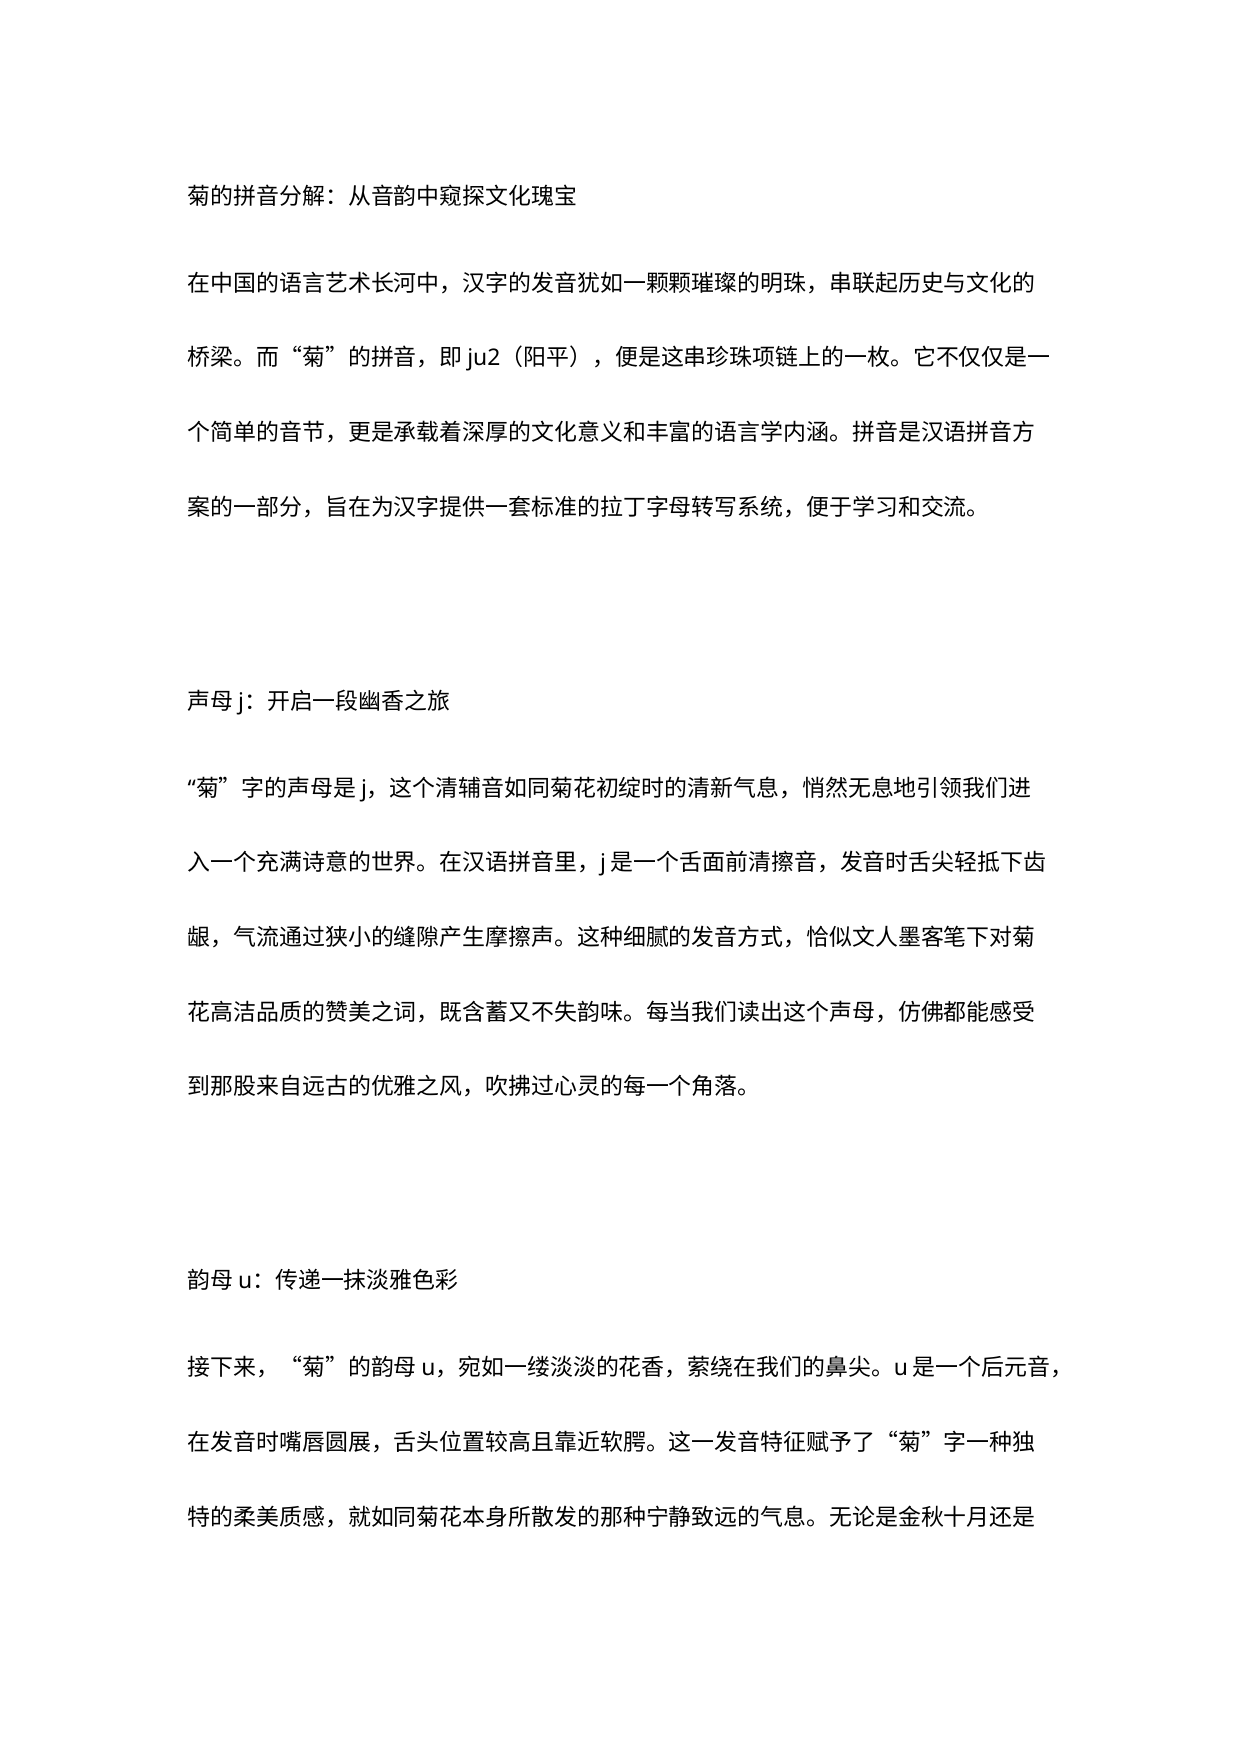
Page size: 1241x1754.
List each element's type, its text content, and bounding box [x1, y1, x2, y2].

text “菊”字的声母是j，这个清辅音如同菊花初绽时的清新气息，悄然无息地引领我们进入一个充满诗意的世界。在汉语拼音里，j是一个舌面前清擦音，发音时舌尖轻抵下齿龈，气流通过狭小的缝隙产生摩擦声。这种细腻的发音方式，恰似文人墨客笔下对菊花高洁品质的赞美之词，既含蓄又不失韵味。每当我们读出这个声母，仿佛都能感受到那股来自远古的优雅之风，吹拂过心灵的每一个角落。 [187, 753, 1053, 1117]
text 声母j：开启一段幽香之旅 [187, 667, 1053, 732]
text 在中国的语言艺术长河中，汉字的发音犹如一颗颗璀璨的明珠，串联起历史与文化的桥梁。而“菊”的拼音，即ju2（阳平），便是这串珍珠项链上的一枚。它不仅仅是一个简单的音节，更是承载着深厚的文化意义和丰富的语言学内涵。拼音是汉语拼音方案的一部分，旨在为汉字提供一套标准的拉丁字母转写系统，便于学习和交流。 [187, 248, 1053, 538]
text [187, 1333, 1053, 1548]
text 菊的拼音分解：从音韵中窥探文化瑰宝 [187, 162, 1053, 227]
text 韵母u：传递一抹淡雅色彩 [187, 1247, 1053, 1312]
